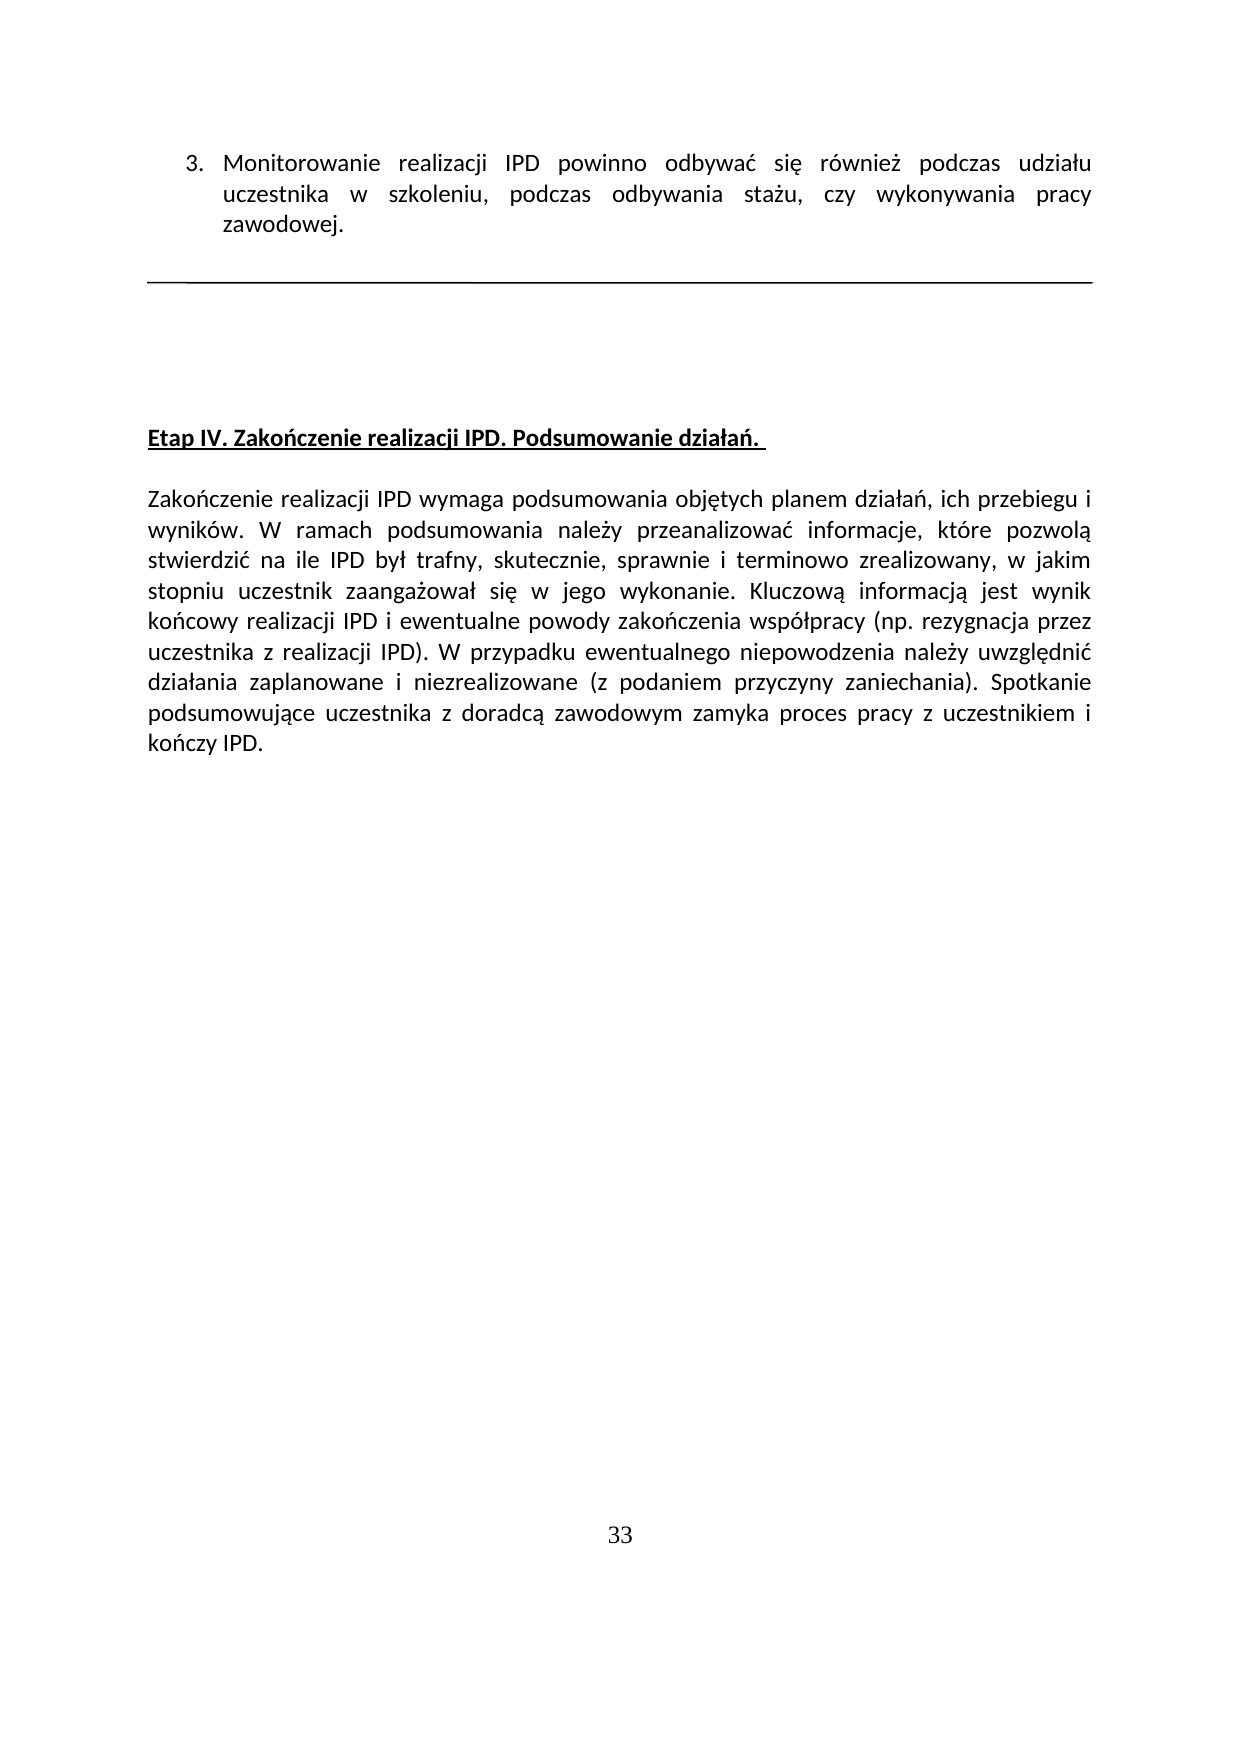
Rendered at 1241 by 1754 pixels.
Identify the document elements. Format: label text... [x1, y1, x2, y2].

text Zakończenie realizacji IPD wymaga podsumowania objętych planem działań, ich przebiegu i wyników. W ramach podsumowania należy przeanalizować informacje, które pozwolą stwierdzić na ile IPD był trafny, skutecznie, sprawnie i terminowo zrealizowany, w jakim stopniu uczestnik zaangażował się w jego wykonanie. Kluczową informacją jest wynik końcowy realizacji IPD i ewentualne powody zakończenia współpracy (np. rezygnacja przez uczestnika z realizacji IPD). W przypadku ewentualnego niepowodzenia należy uwzględnić działania zaplanowane i niezrealizowane (z podaniem przyczyny zaniechania). Spotkanie podsumowujące uczestnika z doradcą zawodowym zamyka proces pracy z uczestnikiem i kończy IPD. [148, 483, 1093, 758]
text Etap IV. Zakończenie realizacji IPD. Podsumowanie działań. [148, 422, 1093, 453]
list Monitorowanie realizacji IPD powinno odbywać się również podczas udziału uczestnika w szkoleniu, podczas odbywania stażu, czy wykonywania pracy zawodowej. [185, 148, 1093, 239]
